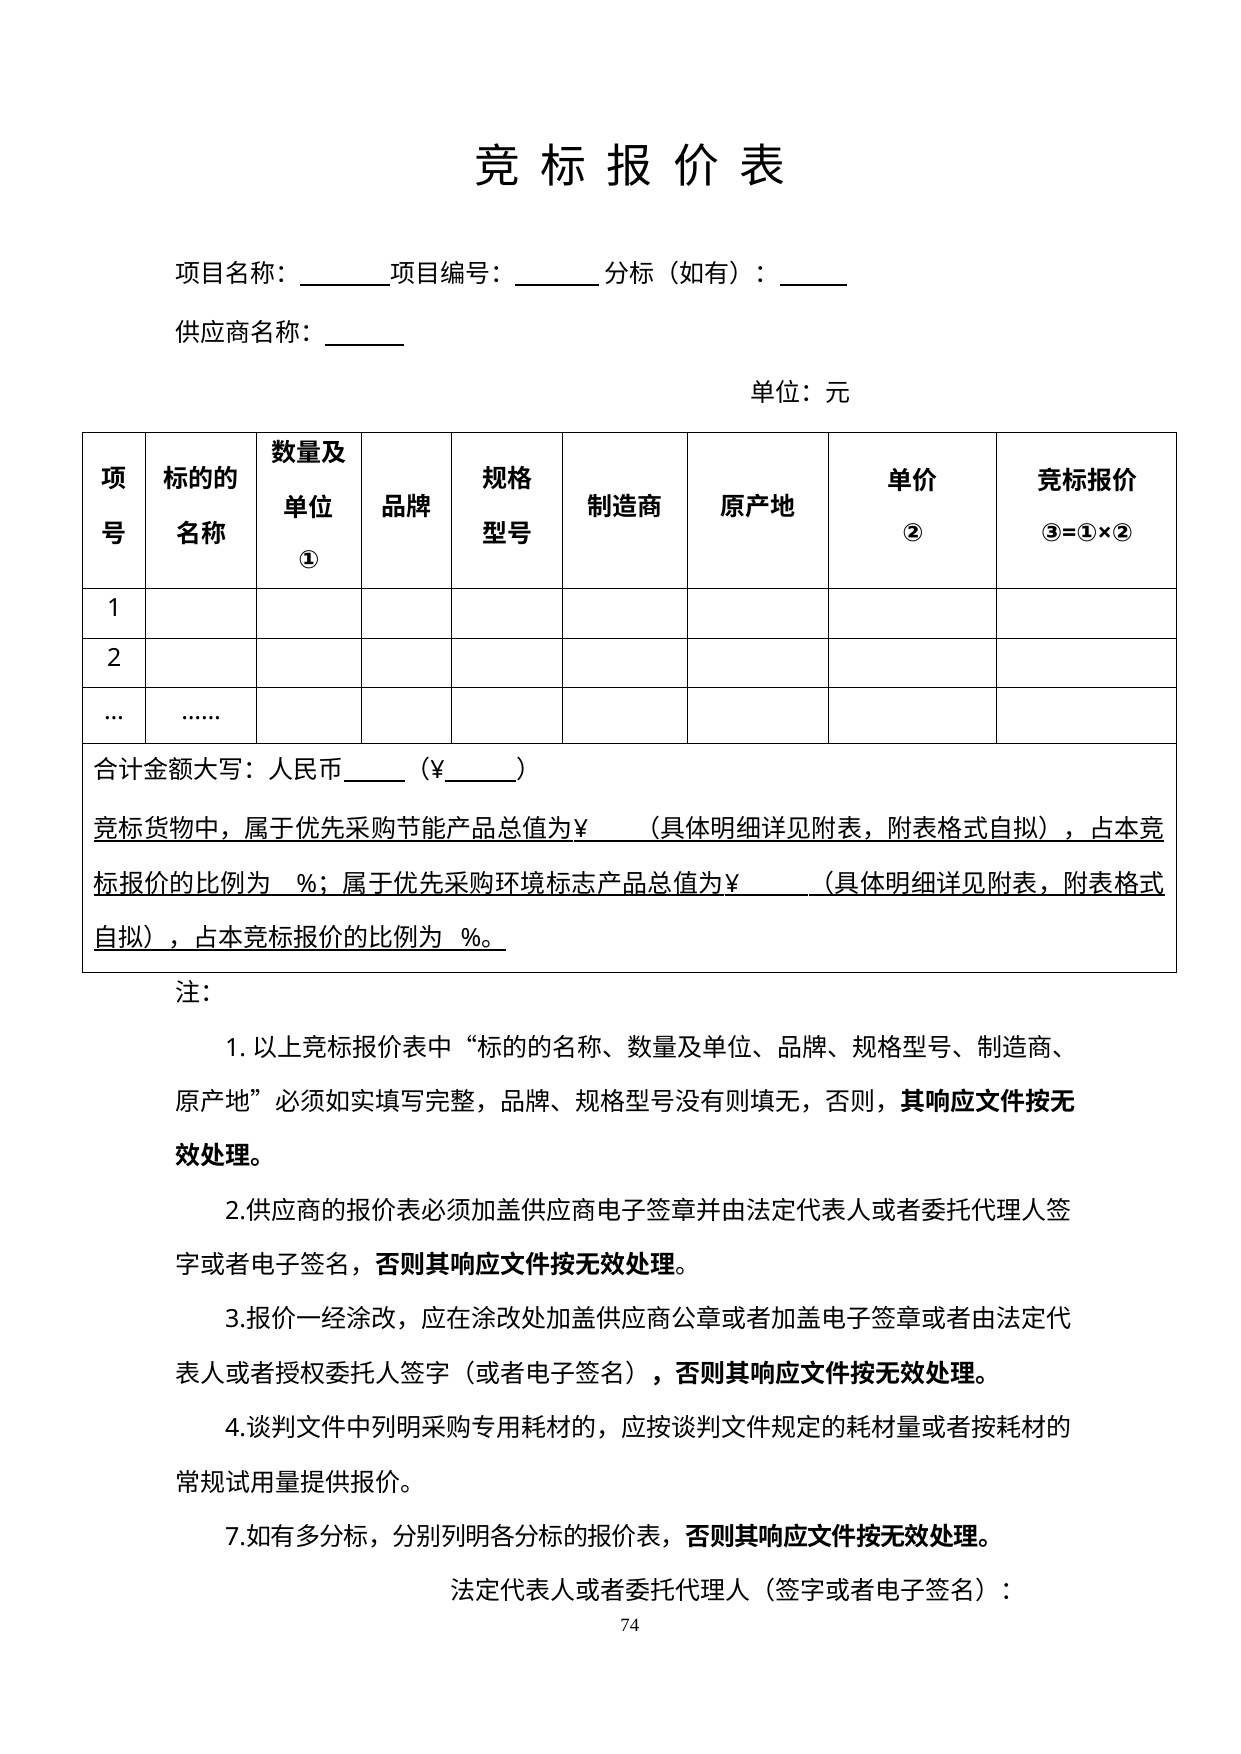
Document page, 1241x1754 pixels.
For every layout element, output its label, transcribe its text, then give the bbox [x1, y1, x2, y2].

table_cell [452, 688, 562, 743]
table_header 原产地 [688, 433, 828, 588]
text 注： [175, 973, 1084, 1009]
table_cell [997, 639, 1176, 687]
table_header 制造商 [563, 433, 687, 588]
table_cell [997, 688, 1176, 743]
table_header 单价 ② [829, 433, 996, 588]
table_cell [452, 589, 562, 638]
table_header 项号 [83, 433, 145, 588]
table_cell [688, 589, 828, 638]
table_cell [563, 589, 687, 638]
table_cell [829, 688, 996, 743]
text 2.供应商的报价表必须加盖供应商电子签章并由法定代表人或者委托代理人签字或者电子签名，否则其响应文件按无效处理。 [175, 1190, 1084, 1281]
table_cell [563, 639, 687, 687]
table_cell [452, 639, 562, 687]
table_cell [257, 589, 361, 638]
text 3.报价一经涂改，应在涂改处加盖供应商公章或者加盖电子签章或者由法定代表人或者授权委托人签字（或者电子签名），否则其响应文件按无效处理。 [175, 1299, 1084, 1389]
table_cell 1 [83, 589, 145, 638]
table_cell [146, 589, 256, 638]
table_cell … [83, 688, 145, 743]
table_cell [688, 688, 828, 743]
table_cell 2 [83, 639, 145, 687]
table_header 规格 型号 [452, 433, 562, 588]
text 4.谈判文件中列明采购专用耗材的，应按谈判文件规定的耗材量或者按耗材的常规试用量提供报价。 [175, 1408, 1084, 1498]
table_cell [829, 639, 996, 687]
text 法定代表人或者委托代理人（签字或者电子签名）： [175, 1571, 1169, 1607]
table_header 竞标报价 ③=①×② [997, 433, 1176, 588]
table_cell [146, 639, 256, 687]
table_cell 合计金额大写：人民币 （¥ ） 竞标货物中，属于优先采购节能产品总值为¥ （具体明细详见附表，附表格式自拟），占本竞标报价的比例为 %；属于优先采购环境标志产品总值为¥ （具体明细详见附表，附表格式自拟），占本竞标报价的比例为 %。 [83, 744, 1176, 972]
table_header 标的的名称 [146, 433, 256, 588]
table_cell [997, 589, 1176, 638]
text 供应商名称： [175, 313, 1084, 349]
table_cell [362, 639, 451, 687]
table_cell [257, 639, 361, 687]
table_cell [362, 688, 451, 743]
table_header 品牌 [362, 433, 451, 588]
text 1. 以上竞标报价表中“标的的名称、数量及单位、品牌、规格型号、制造商、原产地”必须如实填写完整，品牌、规格型号没有则填无，否则，其响应文件按无效处理。 [175, 1027, 1084, 1172]
table_header 数量及单位 ① [257, 433, 361, 588]
table_cell [362, 589, 451, 638]
text 竞 标 报 价 表 [175, 139, 1084, 194]
table_cell [257, 688, 361, 743]
table_cell [829, 589, 996, 638]
text 单位：元 [175, 372, 1084, 408]
table_cell [563, 688, 687, 743]
table_cell …… [146, 688, 256, 743]
text 项目名称： 项目编号： 分标（如有）： [175, 253, 1084, 289]
table_cell [688, 639, 828, 687]
text 7.如有多分标，分别列明各分标的报价表，否则其响应文件按无效处理。 [175, 1516, 1084, 1553]
